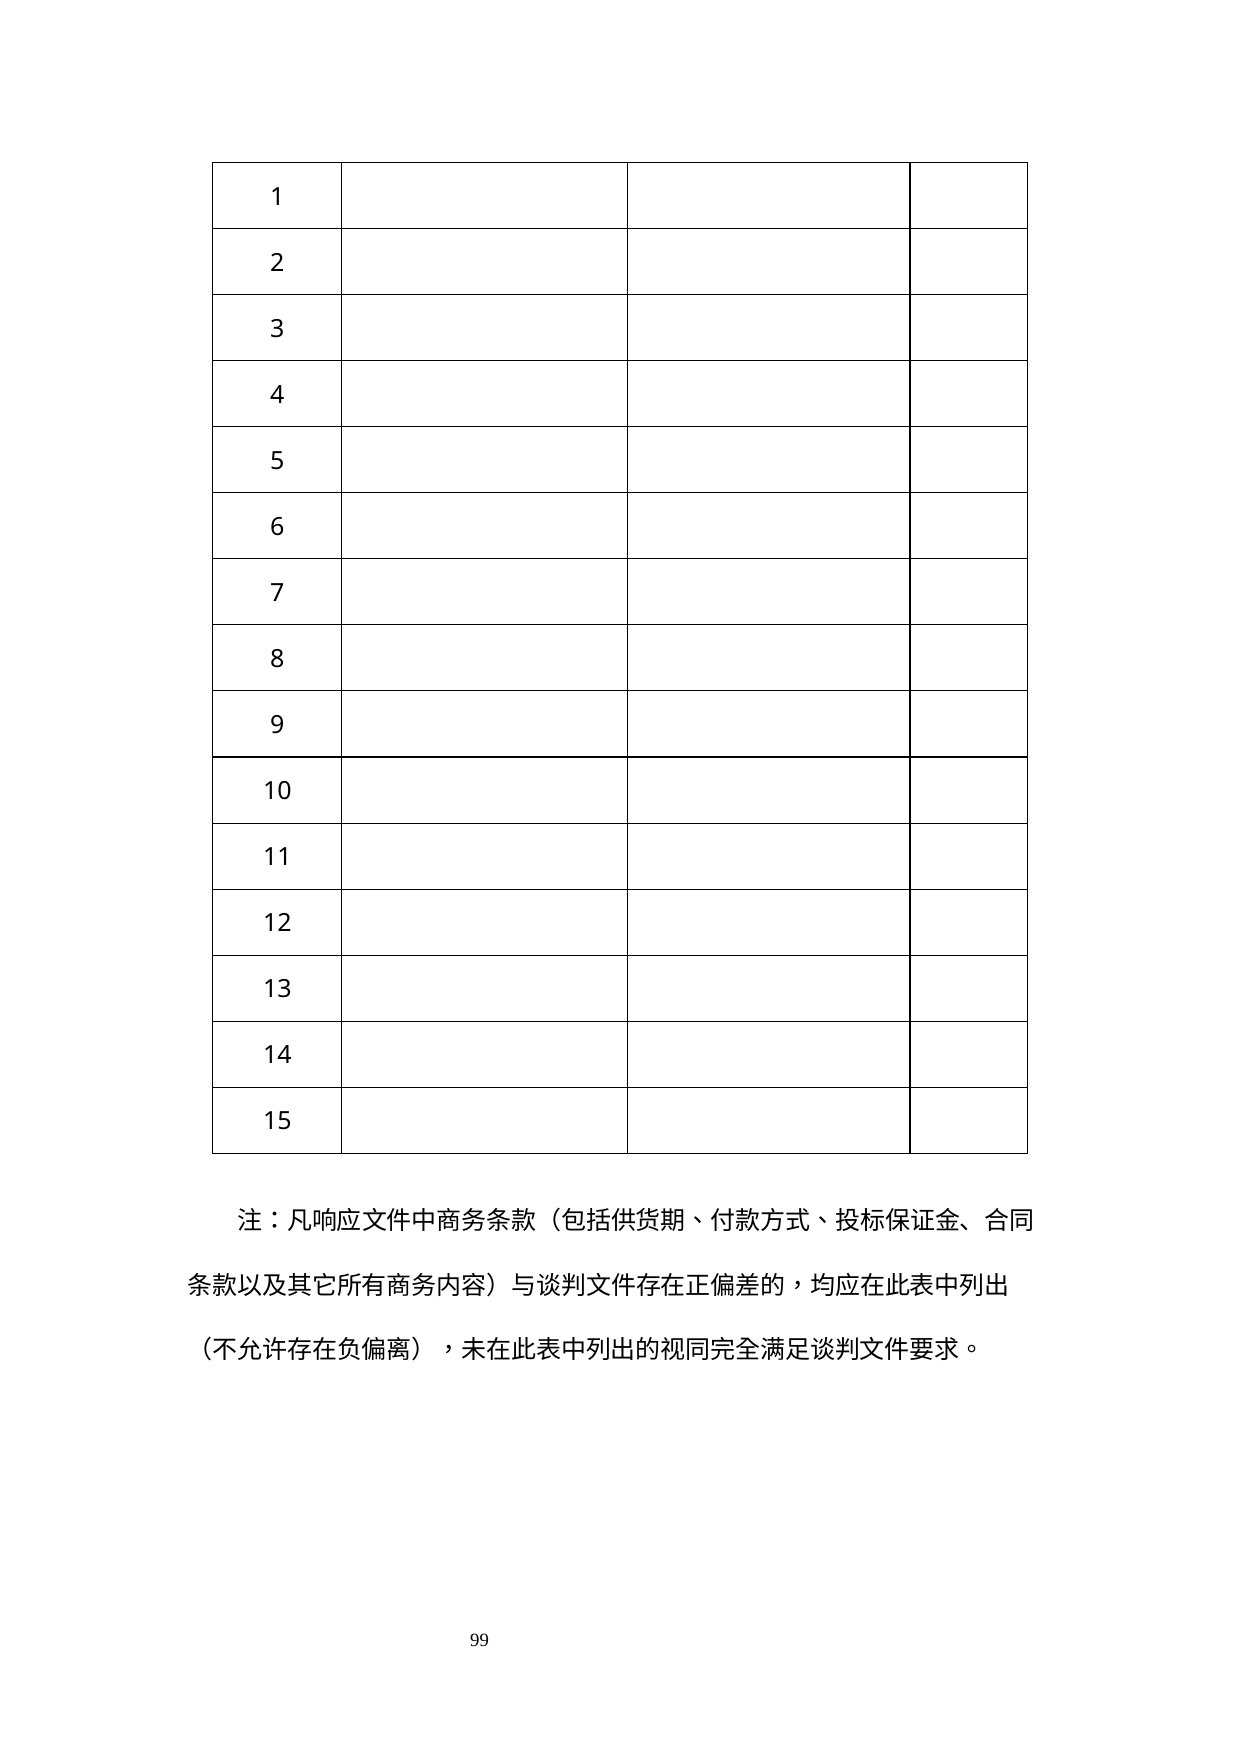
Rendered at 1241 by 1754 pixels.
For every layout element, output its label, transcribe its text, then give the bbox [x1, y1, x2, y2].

table_cell [342, 493, 627, 558]
text 注：凡响应文件中商务条款（包括供货期、付款方式、投标保证金、合同条款以及其它所有商务内容）与谈判文件存在正偏差的，均应在此表中列出（不允许存在负偏离），未在此表中列出的视同完全满足谈判文件要求。 [187, 1186, 1053, 1381]
table_cell [628, 625, 909, 690]
table_cell [342, 163, 627, 228]
table_cell 5 [213, 427, 341, 492]
table_cell [342, 1088, 627, 1153]
table_cell [628, 691, 909, 756]
table_cell [342, 625, 627, 690]
table_cell [342, 758, 627, 822]
table_cell [911, 625, 1027, 690]
table_cell [342, 1022, 627, 1087]
table_cell [628, 890, 909, 954]
table_cell [911, 956, 1027, 1021]
table_cell 7 [213, 559, 341, 624]
table_cell 14 [213, 1022, 341, 1087]
table_cell [342, 691, 627, 756]
table_cell 15 [213, 1088, 341, 1153]
table_cell 1 [213, 163, 341, 228]
table_cell [628, 427, 909, 492]
table_cell [911, 559, 1027, 624]
table_cell [911, 229, 1027, 294]
table_cell [342, 559, 627, 624]
table_cell [342, 427, 627, 492]
table_cell [342, 890, 627, 954]
table_cell [911, 493, 1027, 558]
table_cell [628, 361, 909, 426]
table_cell [911, 361, 1027, 426]
table_cell [911, 163, 1027, 228]
table_cell [628, 559, 909, 624]
table_cell [628, 295, 909, 360]
table_cell [628, 1022, 909, 1087]
table_cell 10 [213, 758, 341, 822]
table_cell [628, 1088, 909, 1153]
table_cell [911, 890, 1027, 954]
table_cell [342, 229, 627, 294]
table_cell [911, 427, 1027, 492]
table_cell 13 [213, 956, 341, 1021]
table_cell 4 [213, 361, 341, 426]
table_cell [628, 229, 909, 294]
table_cell [628, 824, 909, 888]
table_cell [342, 956, 627, 1021]
table_cell [628, 956, 909, 1021]
table_cell [628, 163, 909, 228]
table_cell 12 [213, 890, 341, 954]
table_cell 3 [213, 295, 341, 360]
table_cell [628, 758, 909, 822]
table_cell 11 [213, 824, 341, 888]
table_cell 6 [213, 493, 341, 558]
table_cell [911, 1022, 1027, 1087]
table_cell 2 [213, 229, 341, 294]
table_cell [911, 691, 1027, 756]
table_cell [911, 1088, 1027, 1153]
table_cell [342, 295, 627, 360]
table_cell [342, 824, 627, 888]
table_cell [911, 758, 1027, 822]
table_cell [911, 824, 1027, 888]
table_cell 8 [213, 625, 341, 690]
table_cell [911, 295, 1027, 360]
table_cell [628, 493, 909, 558]
table_cell 9 [213, 691, 341, 756]
table_cell [342, 361, 627, 426]
